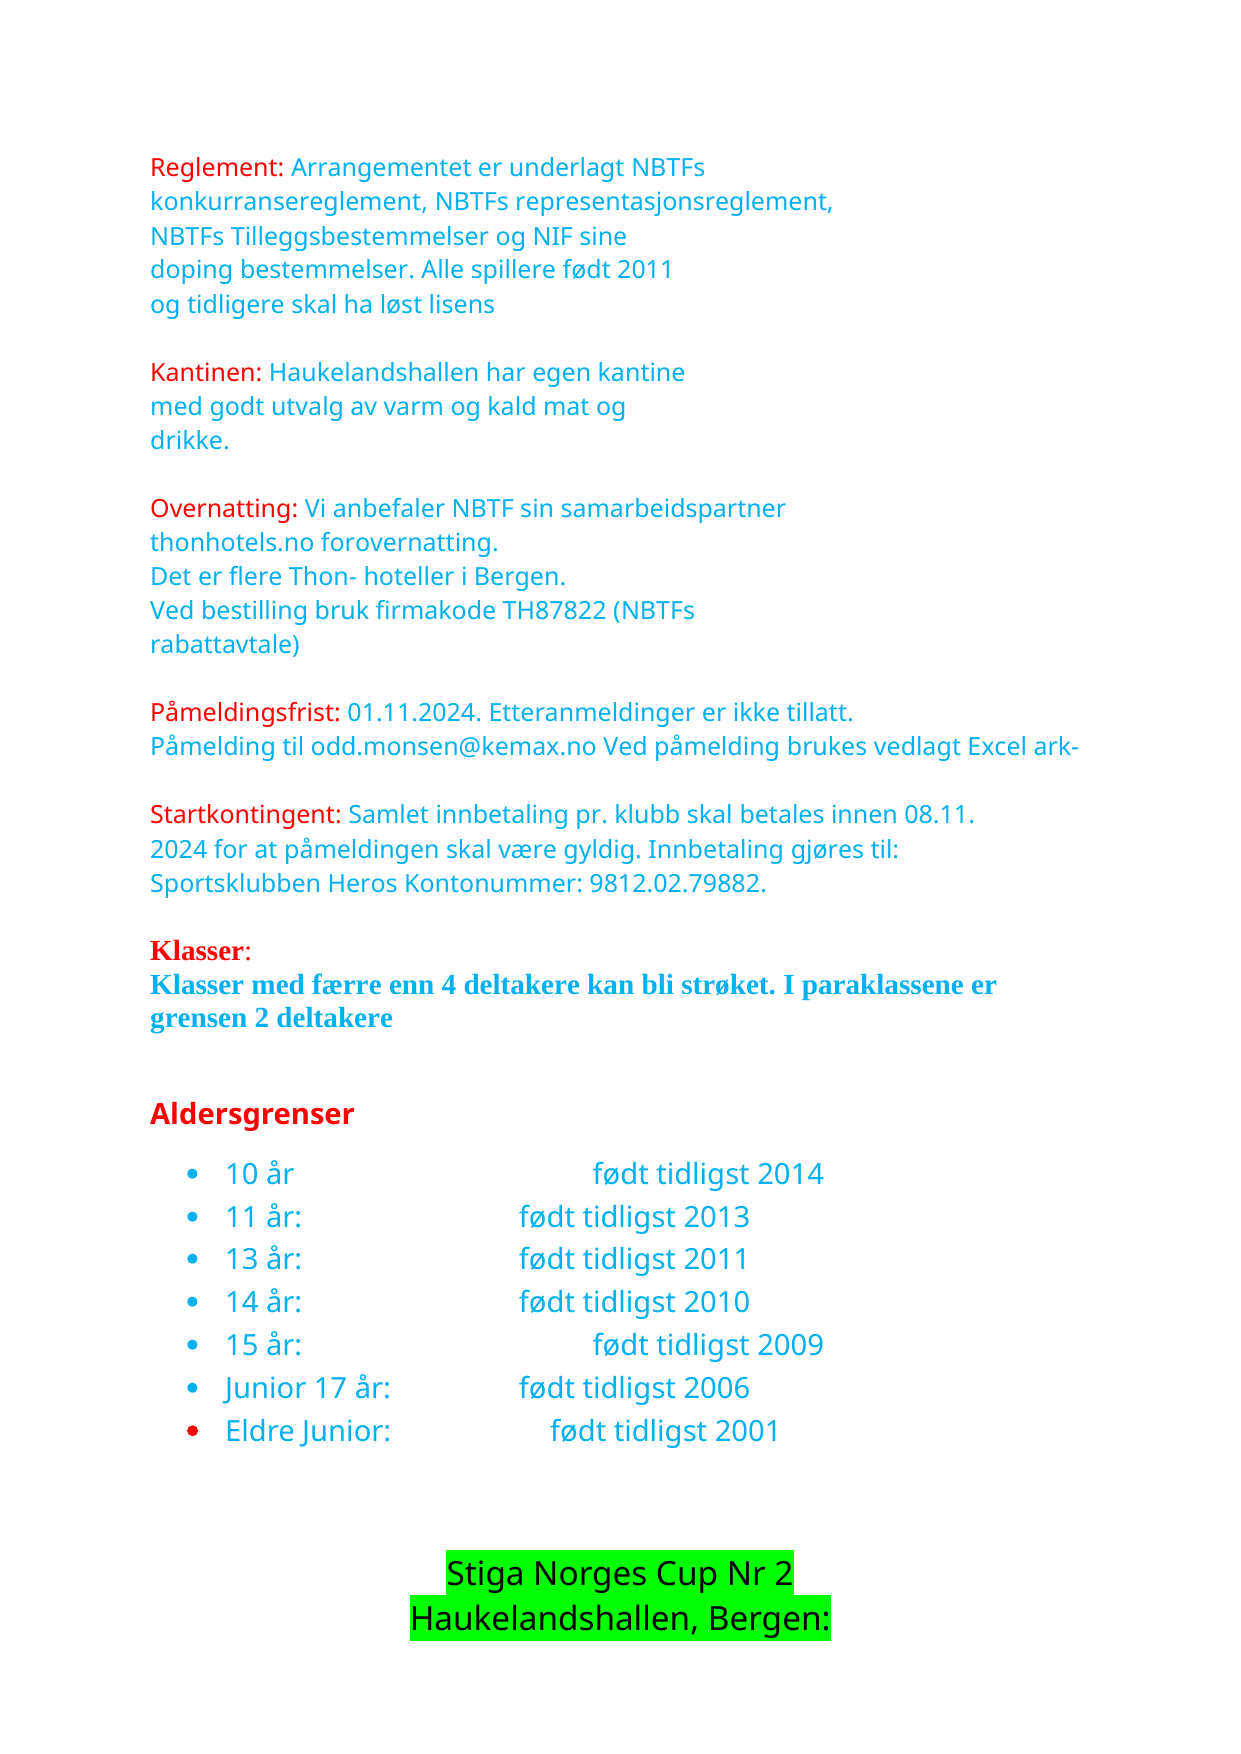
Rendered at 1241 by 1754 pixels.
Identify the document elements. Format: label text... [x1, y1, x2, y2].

text Sportsklubben Heros Kontonummer: 9812.02.79882. [150, 865, 1029, 899]
list 10 år født tidligst 2014 [187, 1153, 1090, 1193]
list 15 år: født tidligst 2009 [187, 1324, 1090, 1364]
text Klasser med færre enn 4 deltakere kan bli strøket. I paraklassene er grensen 2 deltakere [150, 967, 1090, 1034]
text Kantinen: Haukelandshallen har egen kantine med godt utvalg av varm og kald mat og drikke. [150, 354, 703, 457]
text Det er flere Thon- hoteller i Bergen. [150, 559, 786, 593]
text Ved bestilling bruk firmakode TH87822 (NBTFs rabattavtale) [150, 593, 786, 661]
text Reglement: Arrangementet er underlagt NBTFs [150, 150, 1090, 184]
text Påmelding til odd.monsen@kemax.no Ved påmelding brukes vedlagt Excel ark- [150, 729, 1090, 763]
text Overnatting: Vi anbefaler NBTF sin samarbeidspartner thonhotels.no forovernatting. [150, 491, 828, 559]
text Startkontingent: Samlet innbetaling pr. klubb skal betales innen 08.11. 2024 for at påmeldingen skal være gyldig. Innbetaling gjøres til: [150, 797, 1029, 865]
text Aldersgrenser [150, 1093, 1090, 1133]
text Påmeldingsfrist: 01.11.2024. Etteranmeldinger er ikke tillatt. [150, 695, 1090, 729]
text NBTFs Tilleggsbestemmelser og NIF sine doping bestemmelser. Alle spillere født 2011 og tidligere skal ha løst lisens [150, 218, 703, 320]
list 14 år: født tidligst 2010 [187, 1281, 1090, 1321]
list Junior 17 år: født tidligst 2006 [187, 1367, 1090, 1407]
list Eldre Junior: født tidligst 2001 [187, 1410, 1090, 1449]
text konkurransereglement, NBTFs representasjonsreglement, [150, 184, 1090, 218]
list 11 år: født tidligst 2013 [187, 1196, 1090, 1236]
text Klasser: [150, 933, 1090, 967]
list 13 år: født tidligst 2011 [187, 1239, 1090, 1278]
